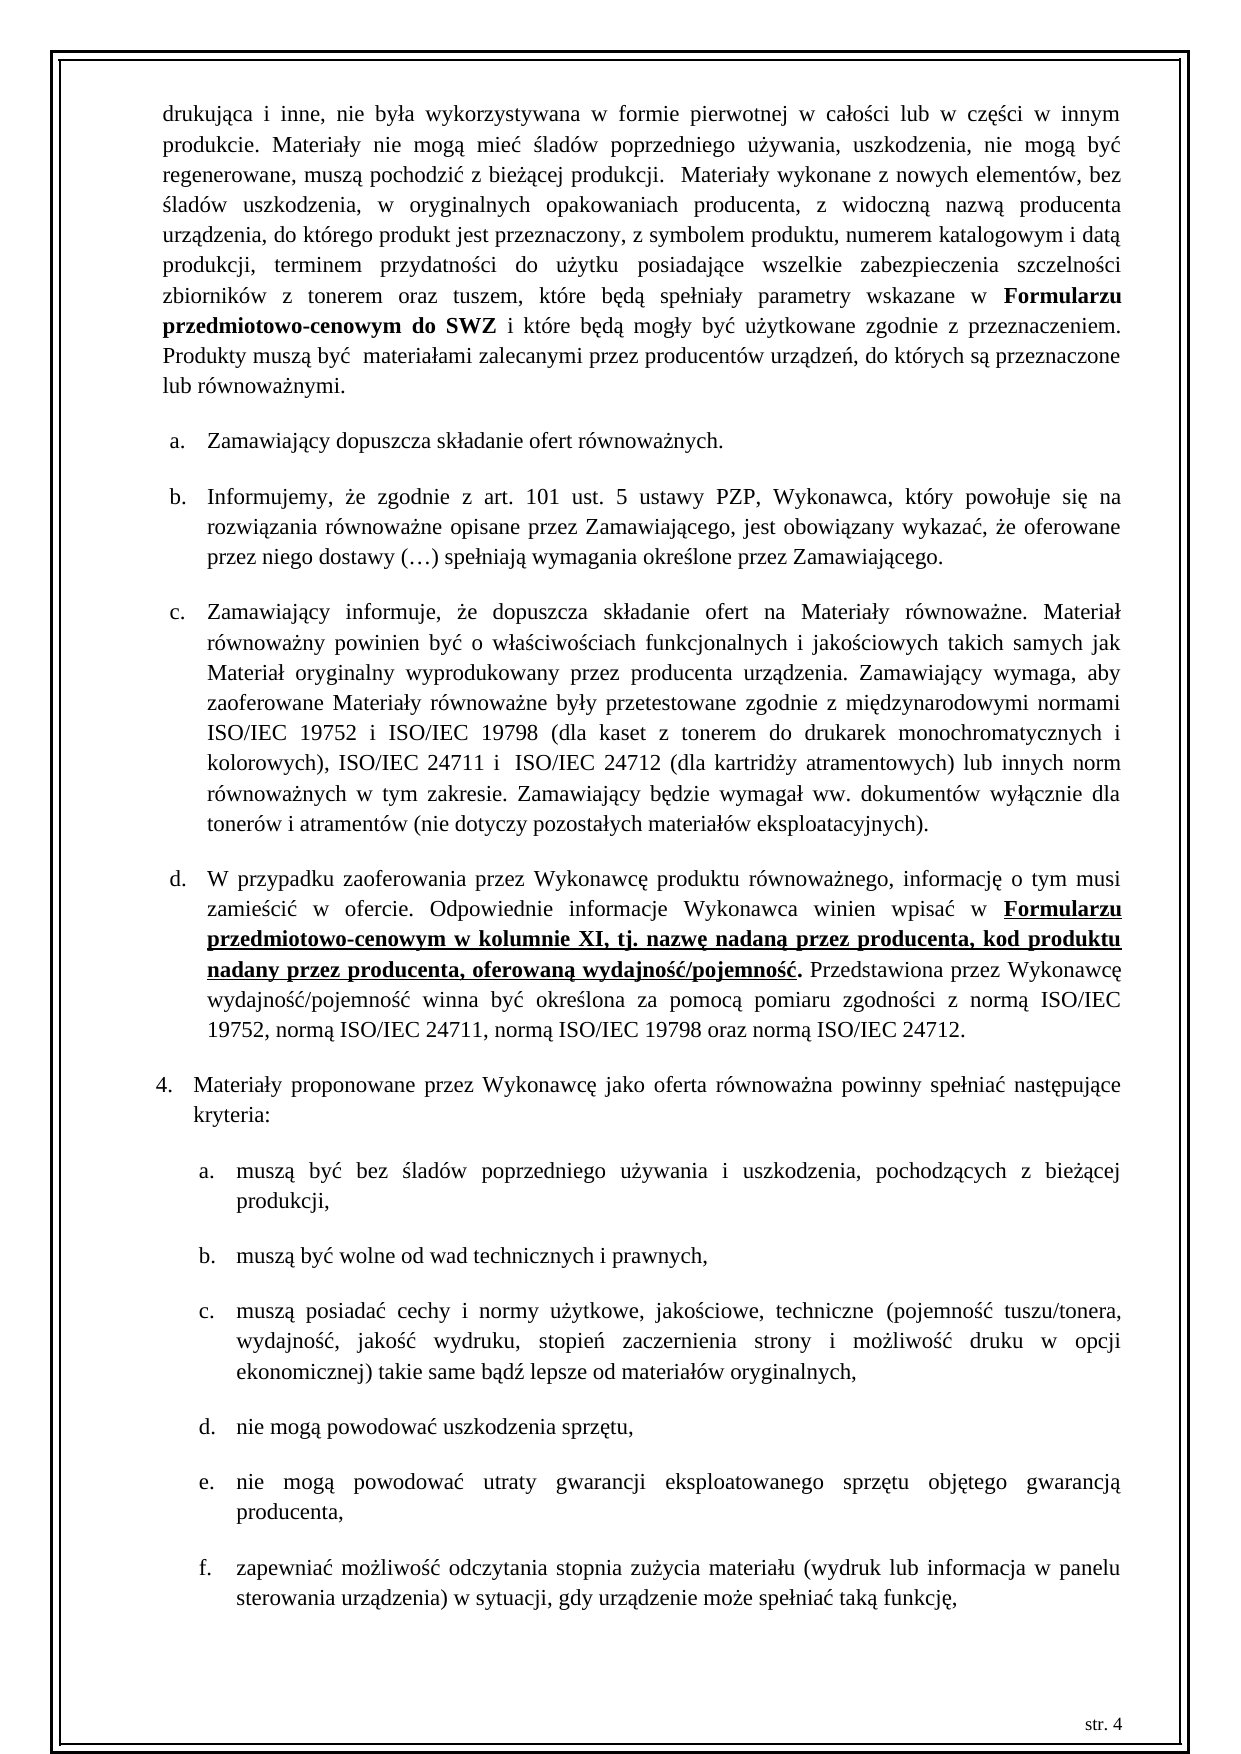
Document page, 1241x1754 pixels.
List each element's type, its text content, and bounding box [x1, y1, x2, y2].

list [125, 100, 1122, 399]
list muszą być bez śladów poprzedniego używania i uszkodzenia, pochodzących z bieżącej produkcji, [199, 1157, 1122, 1213]
list zapewniać możliwość odczytania stopnia zużycia materiału (wydruk lub informacja w panelu sterowania urządzenia) w sytuacji, gdy urządzenie może spełniać taką funkcję, [199, 1553, 1122, 1610]
list nie mogą powodować utraty gwarancji eksploatowanego sprzętu objętego gwarancją producenta, [199, 1468, 1122, 1525]
list Informujemy, że zgodnie z art. 101 ust. 5 ustawy PZP, Wykonawca, który powołuje się na rozwiązania równoważne opisane przez Zamawiającego, jest obowiązany wykazać, że oferowane przez niego dostawy (…) spełniają wymagania określone przez Zamawiającego. [169, 483, 1122, 569]
list W przypadku zaoferowania przez Wykonawcę produktu równoważnego, informację o tym musi zamieścić w ofercie. Odpowiednie informacje Wykonawca winien wpisać w Formularzu przedmiotowo-cenowym w kolumnie XI, tj. nazwę nadaną przez producenta, kod produktu nadany przez producenta, oferowaną wydajność/pojemność. Przedstawiona przez Wykonawcę wydajność/pojemność winna być określona za pomocą pomiaru zgodności z normą ISO/IEC 19752, normą ISO/IEC 24711, normą ISO/IEC 19798 oraz normą ISO/IEC 24712. [169, 865, 1122, 1042]
list Zamawiający informuje, że dopuszcza składanie ofert na Materiały równoważne. Materiał równoważny powinien być o właściwościach funkcjonalnych i jakościowych takich samych jak Materiał oryginalny wyprodukowany przez producenta urządzenia. Zamawiający wymaga, aby zaoferowane Materiały równoważne były przetestowane zgodnie z międzynarodowymi normami ISO/IEC 19752 i ISO/IEC 19798 (dla kaset z tonerem do drukarek monochromatycznych i kolorowych), ISO/IEC 24711 i ISO/IEC 24712 (dla kartridży atramentowych) lub innych norm równoważnych w tym zakresie. Zamawiający będzie wymagał ww. dokumentów wyłącznie dla tonerów i atramentów (nie dotyczy pozostałych materiałów eksploatacyjnych). [169, 598, 1122, 836]
list muszą posiadać cechy i normy użytkowe, jakościowe, techniczne (pojemność tuszu/tonera, wydajność, jakość wydruku, stopień zaczernienia strony i możliwość druku w opcji ekonomicznej) takie same bądź lepsze od materiałów oryginalnych, [199, 1297, 1122, 1384]
list muszą być wolne od wad technicznych i prawnych, [199, 1242, 1122, 1268]
list Zamawiający dopuszcza składanie ofert równoważnych. [169, 427, 1122, 454]
list Materiały proponowane przez Wykonawcę jako oferta równoważna powinny spełniać następujące kryteria: [156, 1071, 1122, 1128]
list nie mogą powodować uszkodzenia sprzętu, [199, 1413, 1122, 1439]
